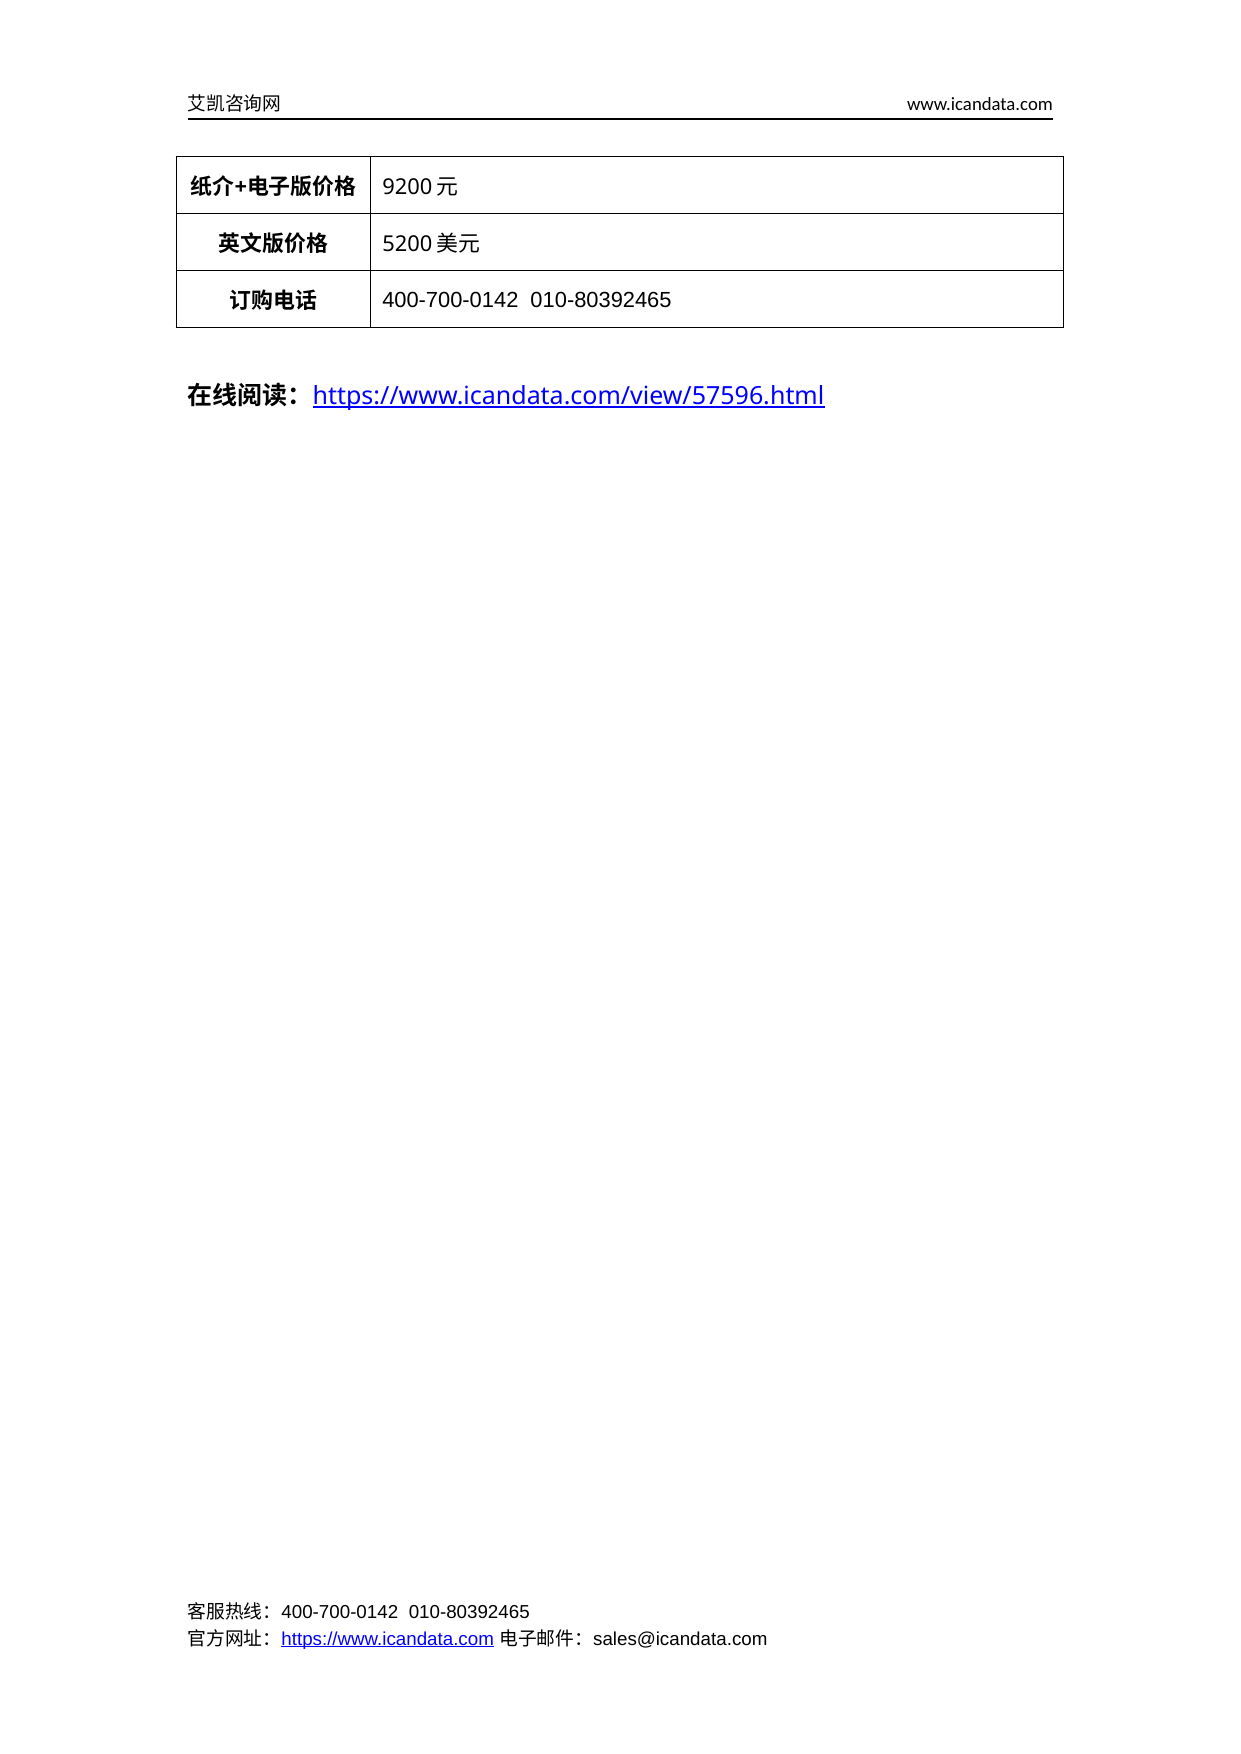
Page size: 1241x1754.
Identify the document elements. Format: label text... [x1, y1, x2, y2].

text 在线阅读：https://www.icandata.com/view/57596.html [187, 361, 1053, 426]
table_cell 英文版价格 [177, 214, 370, 270]
table_cell 订购电话 [177, 271, 370, 327]
table_cell 9200元 [371, 157, 1063, 213]
table_cell 5200美元 [371, 214, 1063, 270]
table_cell 400-700-0142 010-80392465 [371, 271, 1063, 327]
table_cell 纸介+电子版价格 [177, 157, 370, 213]
